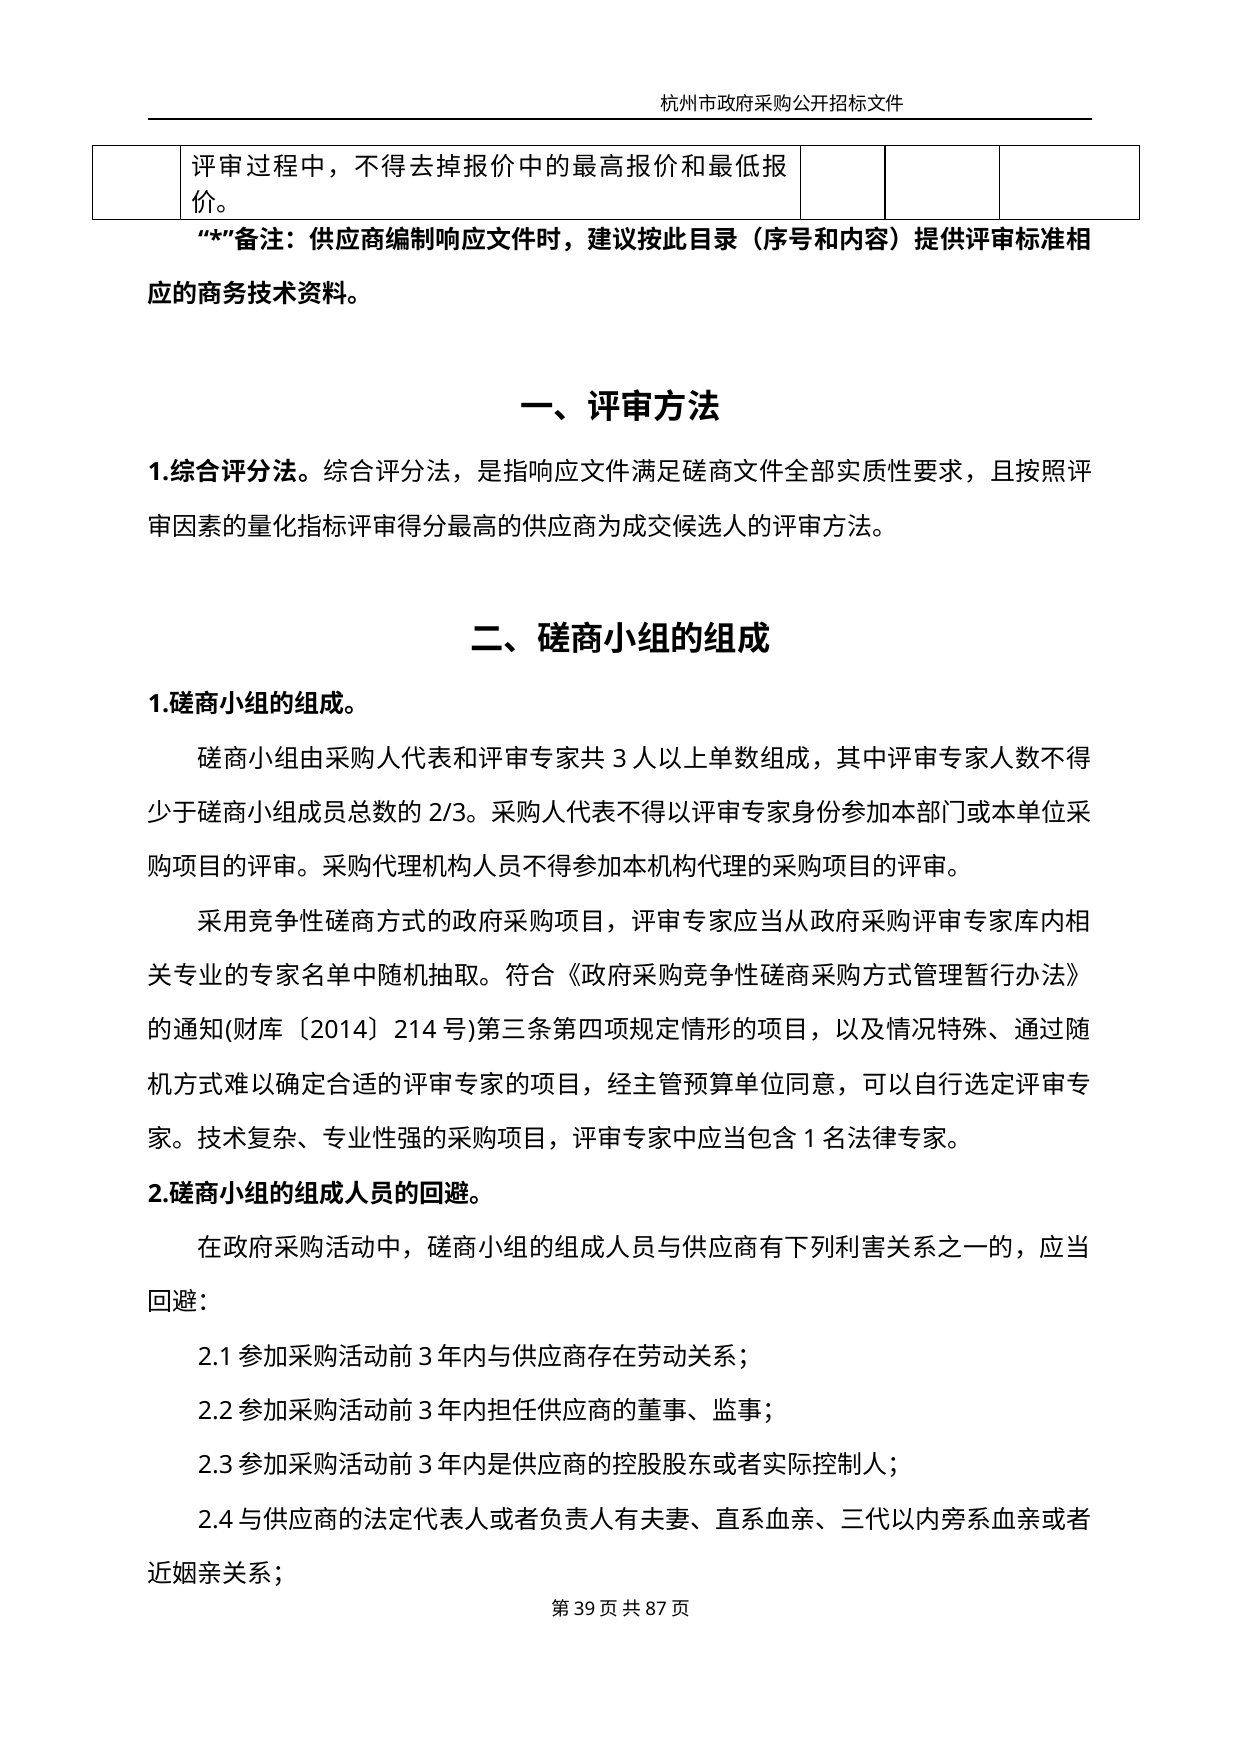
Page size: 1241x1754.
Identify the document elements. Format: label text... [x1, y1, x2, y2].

text 磋商小组由采购人代表和评审专家共3人以上单数组成，其中评审专家人数不得少于磋商小组成员总数的2/3。采购人代表不得以评审专家身份参加本部门或本单位采购项目的评审。采购代理机构人员不得参加本机构代理的采购项目的评审。 [148, 738, 1092, 883]
text 一、评审方法 [148, 379, 1092, 428]
text 2.磋商小组的组成人员的回避。 [148, 1173, 1092, 1209]
text 2.4与供应商的法定代表人或者负责人有夫妻、直系血亲、三代以内旁系血亲或者近姻亲关系； [148, 1499, 1092, 1590]
text 二、磋商小组的组成 [148, 611, 1092, 660]
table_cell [181, 146, 800, 218]
table_cell / [886, 146, 999, 218]
table_cell 10 [801, 146, 884, 218]
text 在政府采购活动中，磋商小组的组成人员与供应商有下列利害关系之一的，应当回避： [148, 1227, 1092, 1318]
text 采用竞争性磋商方式的政府采购项目，评审专家应当从政府采购评审专家库内相关专业的专家名单中随机抽取。符合《政府采购竞争性磋商采购方式管理暂行办法》的通知(财库〔2014〕214号)第三条第四项规定情形的项目，以及情况特殊、通过随机方式难以确定合适的评审专家的项目，经主管预算单位同意，可以自行选定评审专家。技术复杂、专业性强的采购项目，评审专家中应当包含1名法律专家。 [148, 901, 1092, 1155]
text 1.磋商小组的组成。 [148, 684, 1092, 720]
table_cell 9 [93, 146, 180, 218]
text “*”备注：供应商编制响应文件时，建议按此目录（序号和内容）提供评审标准相应的商务技术资料。 [148, 220, 1092, 310]
text 2.2参加采购活动前3年内担任供应商的董事、监事； [148, 1391, 1092, 1427]
text 1.综合评分法。综合评分法，是指响应文件满足磋商文件全部实质性要求，且按照评审因素的量化指标评审得分最高的供应商为成交候选人的评审方法。 [148, 452, 1092, 542]
table_cell / [1000, 146, 1139, 218]
text 2.3参加采购活动前3年内是供应商的控股股东或者实际控制人； [148, 1445, 1092, 1481]
text 2.1参加采购活动前3年内与供应商存在劳动关系； [148, 1336, 1092, 1372]
